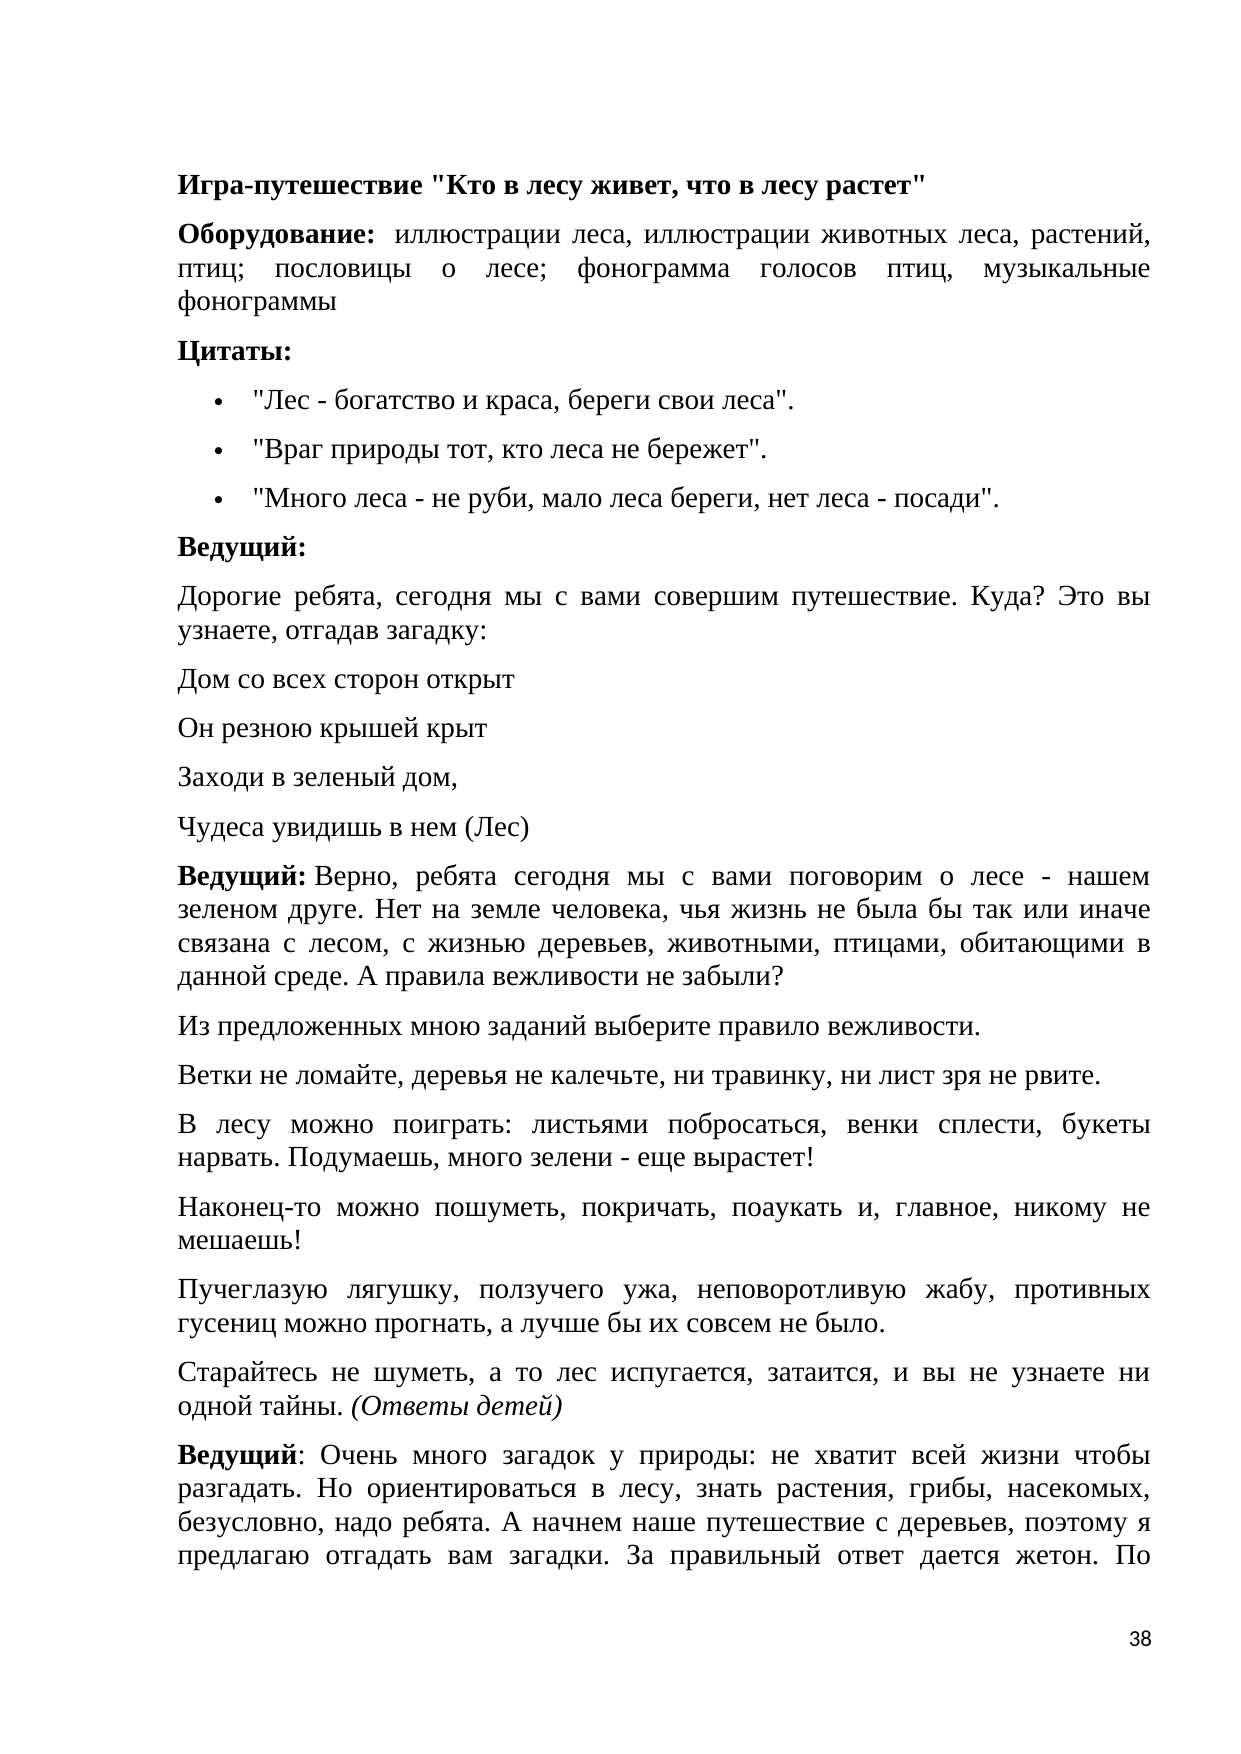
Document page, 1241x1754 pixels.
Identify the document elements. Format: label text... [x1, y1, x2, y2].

list "Лес - богатство и краса, береги свои леса". [215, 382, 1152, 415]
text Заходи в зеленый дом, [177, 759, 1152, 793]
text Пучеглазую лягушку, ползучего ужа, неповоротливую жабу, противных гусениц можно прогнать, а лучше бы их совсем не было. [177, 1271, 1152, 1338]
text Ведущий: Верно, ребята сегодня мы с вами поговорим о лесе - нашем зеленом друге. Нет на земле человека, чья жизнь не была бы так или иначе связана с лесом, с жизнью деревьев, животными, птицами, обитающими в данной среде. А правила вежливости не забыли? [177, 858, 1152, 992]
text Наконец-то можно пошуметь, покричать, поаукать и, главное, никому не мешаешь! [177, 1189, 1152, 1256]
list "Враг природы тот, кто леса не бережет". [215, 431, 1152, 464]
text Он резною крышей крыт [177, 710, 1152, 744]
text В лесу можно поиграть: листьями побросаться, венки сплести, букеты нарвать. Подумаешь, много зелени - еще вырастет! [177, 1106, 1152, 1173]
text Оборудование: иллюстрации леса, иллюстрации животных леса, растений, птиц; пословицы о лесе; фонограмма голосов птиц, музыкальные фонограммы [177, 216, 1152, 317]
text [177, 1437, 1152, 1571]
text Ветки не ломайте, деревья не калечьте, ни травинку, ни лист зря не рвите. [177, 1057, 1152, 1090]
text Дом со всех сторон открыт [177, 661, 1152, 695]
text Дорогие ребята, сегодня мы с вами совершим путешествие. Куда? Это вы узнаете, отгадав загадку: [177, 578, 1152, 646]
list "Много леса - не руби, мало леса береги, нет леса - посади". [215, 480, 1152, 514]
text Старайтесь не шуметь, а то лес испугается, затаится, и вы не узнаете ни одной тайны. (Ответы детей) [177, 1354, 1152, 1421]
text Чудеса увидишь в нем (Лес) [177, 809, 1152, 842]
text Ведущий: [177, 529, 1152, 563]
text Игра-путешествие "Кто в лесу живет, что в лесу растет" [177, 167, 1152, 201]
text Цитаты: [177, 333, 1152, 366]
text Из предложенных мною заданий выберите правило вежливости. [177, 1008, 1152, 1041]
